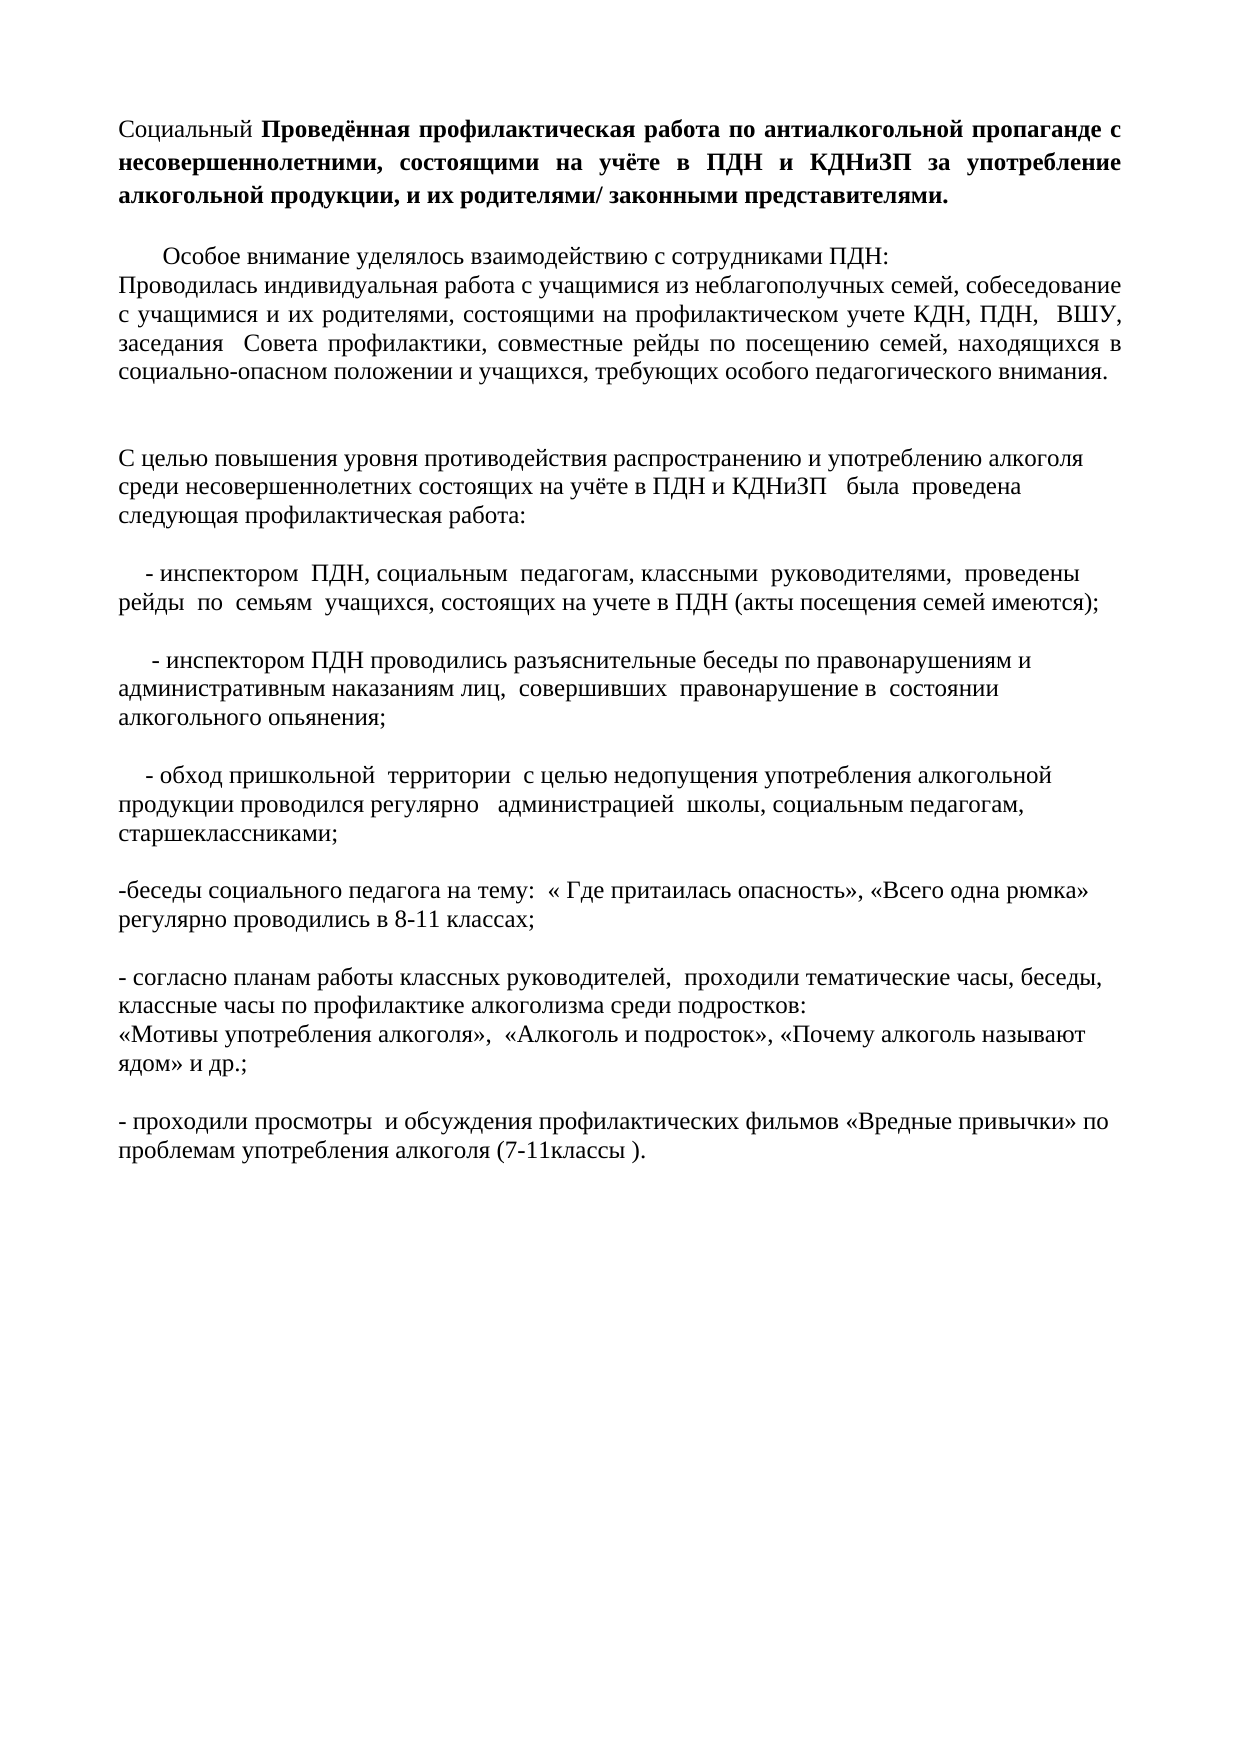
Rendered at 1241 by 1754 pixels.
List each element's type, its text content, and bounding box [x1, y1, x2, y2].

text С целью повышения уровня противодействия распространению и употреблению алкоголя среди несовершеннолетних состоящих на учёте в ПДН и КДНиЗП была проведена следующая профилактическая работа: [118, 443, 1122, 529]
text - инспектором ПДН проводились разъяснительные беседы по правонарушениям и административным наказаниям лиц, совершивших правонарушение в состоянии алкогольного опьянения; [118, 645, 1122, 731]
text Особое внимание уделялось взаимодействию с сотрудниками ПДН: [118, 241, 1122, 270]
text - инспектором ПДН, социальным педагогам, классными руководителями, проведены рейды по семьям учащихся, состоящих на учете в ПДН (акты посещения семей имеются); [118, 558, 1122, 616]
text - обход пришкольной территории с целью недопущения употребления алкогольной продукции проводился регулярно администрацией школы, социальным педагогам, старшеклассниками; [118, 760, 1122, 846]
text Социальный Проведённая профилактическая работа по антиалкогольной пропаганде с несовершеннолетними, состоящими на учёте в ПДН и КДНиЗП за употребление алкогольной продукции, и их родителями/ законными представителями. [118, 114, 1122, 208]
text - проходили просмотры и обсуждения профилактических фильмов «Вредные привычки» по проблемам употребления алкоголя (7-11классы ). [118, 1106, 1122, 1163]
text «Мотивы употребления алкоголя», «Алкоголь и подросток», «Почему алкоголь называют ядом» и др.; [118, 1019, 1122, 1077]
text - согласно планам работы классных руководителей, проходили тематические часы, беседы, классные часы по профилактике алкоголизма среди подростков: [118, 962, 1122, 1019]
text Проводилась индивидуальная работа с учащимися из неблагополучных семей, собеседование с учащимися и их родителями, состоящими на профилактическом учете КДН, ПДН, ВШУ, заседания Совета профилактики, совместные рейды по посещению семей, находящихся в социально-опасном положении и учащихся, требующих особого педагогического внимания. [118, 270, 1122, 385]
text -беседы социального педагога на тему: « Где притаилась опасность», «Всего одна рюмка» регулярно проводились в 8-11 классах; [118, 876, 1122, 933]
